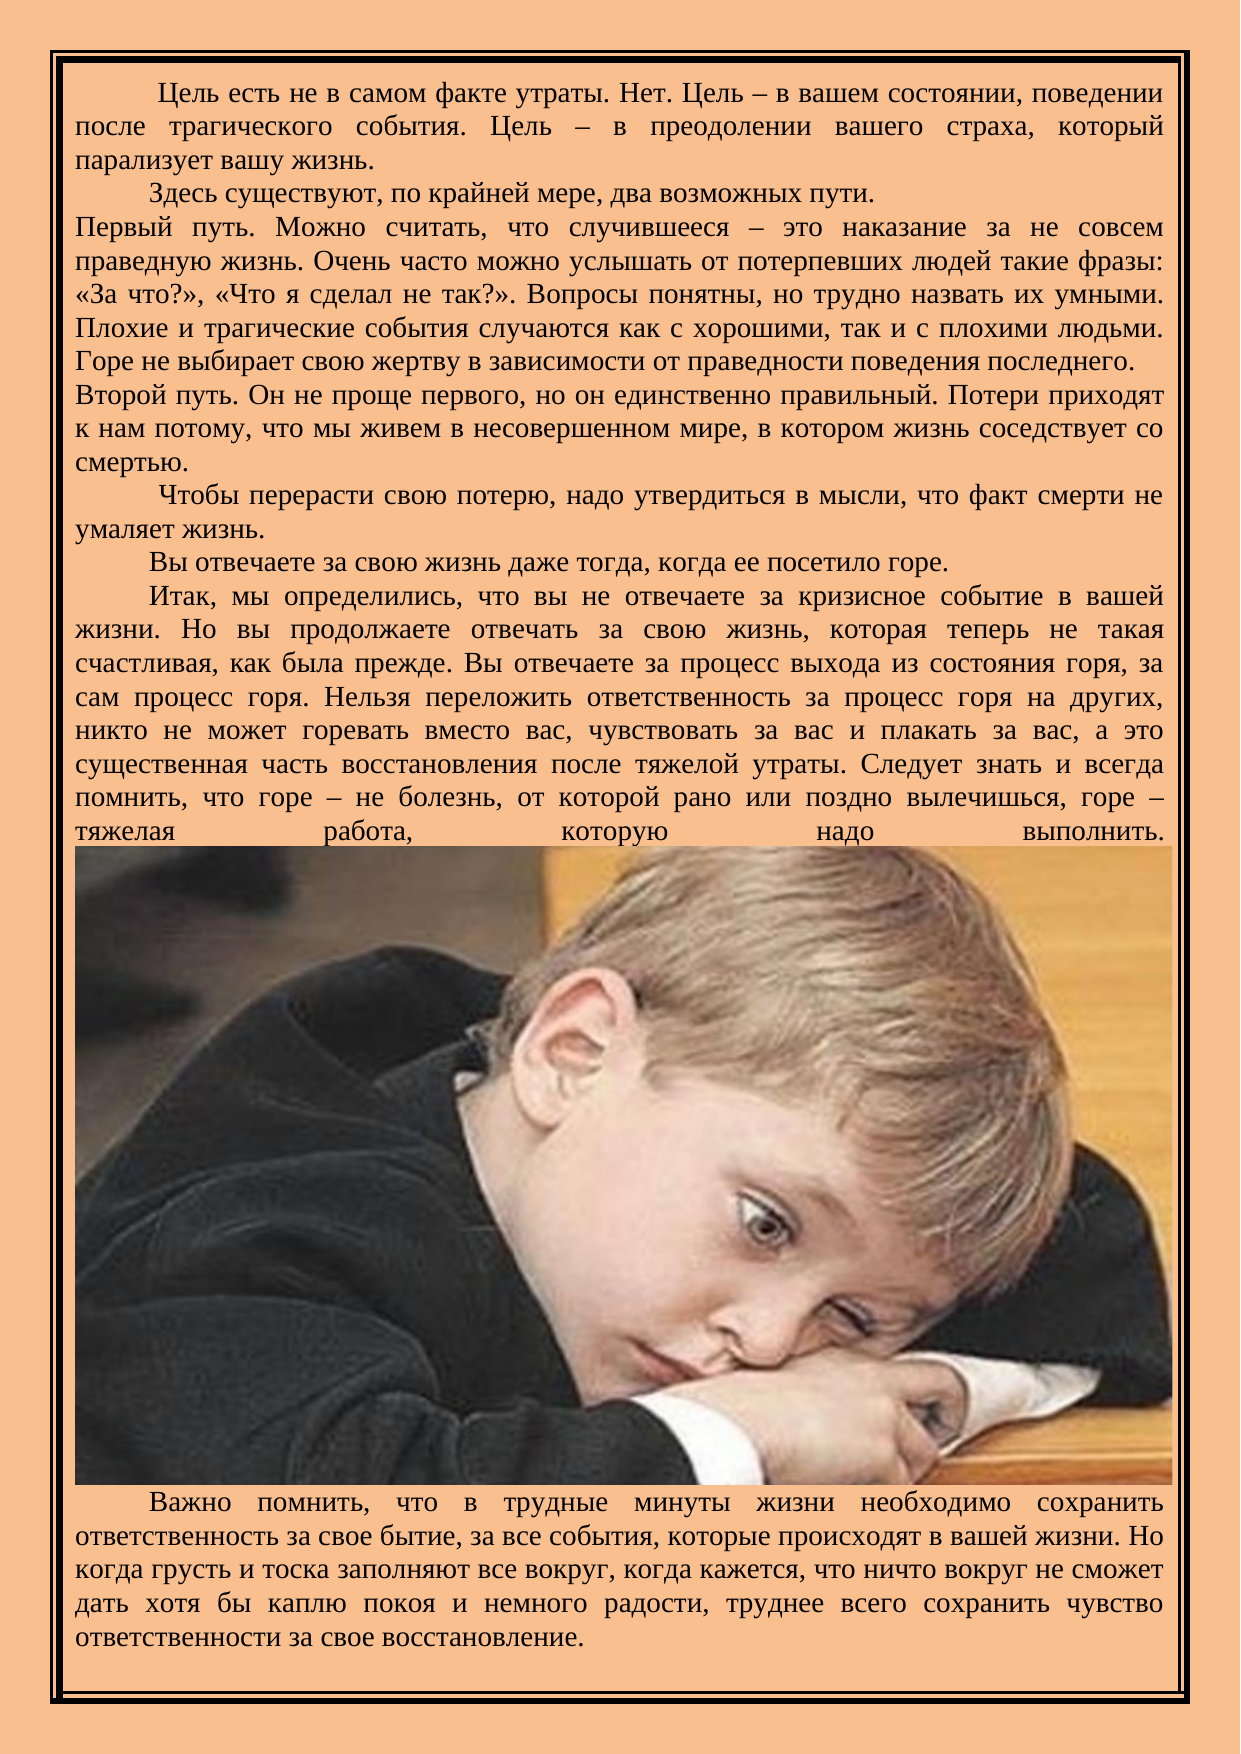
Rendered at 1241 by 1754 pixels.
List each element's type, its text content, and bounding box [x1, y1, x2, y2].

text Первый путь. Можно считать, что случившееся – это наказание за не совсем праведную жизнь. Очень часто можно услышать от потерпевших людей такие фразы: «За что?», «Что я сделал не так?». Вопросы понятны, но трудно назвать их умными. Плохие и трагические события случаются как с хорошими, так и с плохими людьми. Горе не выбирает свою жертву в зависимости от праведности поведения последнего. [75, 209, 1165, 377]
text Цель есть не в самом факте утраты. Нет. Цель – в вашем состоянии, поведении после трагического события. Цель – в преодолении вашего страха, который парализует вашу жизнь. [75, 75, 1165, 176]
text Итак, мы определились, что вы не отвечаете за кризисное событие в вашей жизни. Но вы продолжаете отвечать за свою жизнь, которая теперь не такая счастливая, как была прежде. Вы отвечаете за процесс выхода из состояния горя, за сам процесс горя. Нельзя переложить ответственность за процесс горя на других, никто не может горевать вместо вас, чувствовать за вас и плакать за вас, а это существенная часть восстановления после тяжелой утраты. Следует знать и всегда помнить, что горе – не болезнь, от которой рано или поздно вылечишься, горе – тяжелая работа, которую надо выполнить. [75, 578, 1165, 846]
picture [75, 846, 1173, 1485]
text Вы отвечаете за свою жизнь даже тогда, когда ее посетило горе. [75, 544, 1165, 578]
text Важно помнить, что в трудные минуты жизни необходимо сохранить ответственность за свое бытие, за все события, которые происходят в вашей жизни. Но когда грусть и тоска заполняют все вокруг, когда кажется, что ничто вокруг не сможет дать хотя бы каплю покоя и немного радости, труднее всего сохранить чувство ответственности за свое восстановление. [75, 1485, 1165, 1652]
text Здесь существуют, по крайней мере, два возможных пути. [75, 176, 1165, 209]
text Второй путь. Он не проще первого, но он единственно правильный. Потери приходят к нам потому, что мы живем в несовершенном мире, в котором жизнь соседствует со смертью. [75, 377, 1165, 477]
text Чтобы перерасти свою потерю, надо утвердиться в мысли, что факт смерти не умаляет жизнь. [75, 477, 1165, 544]
